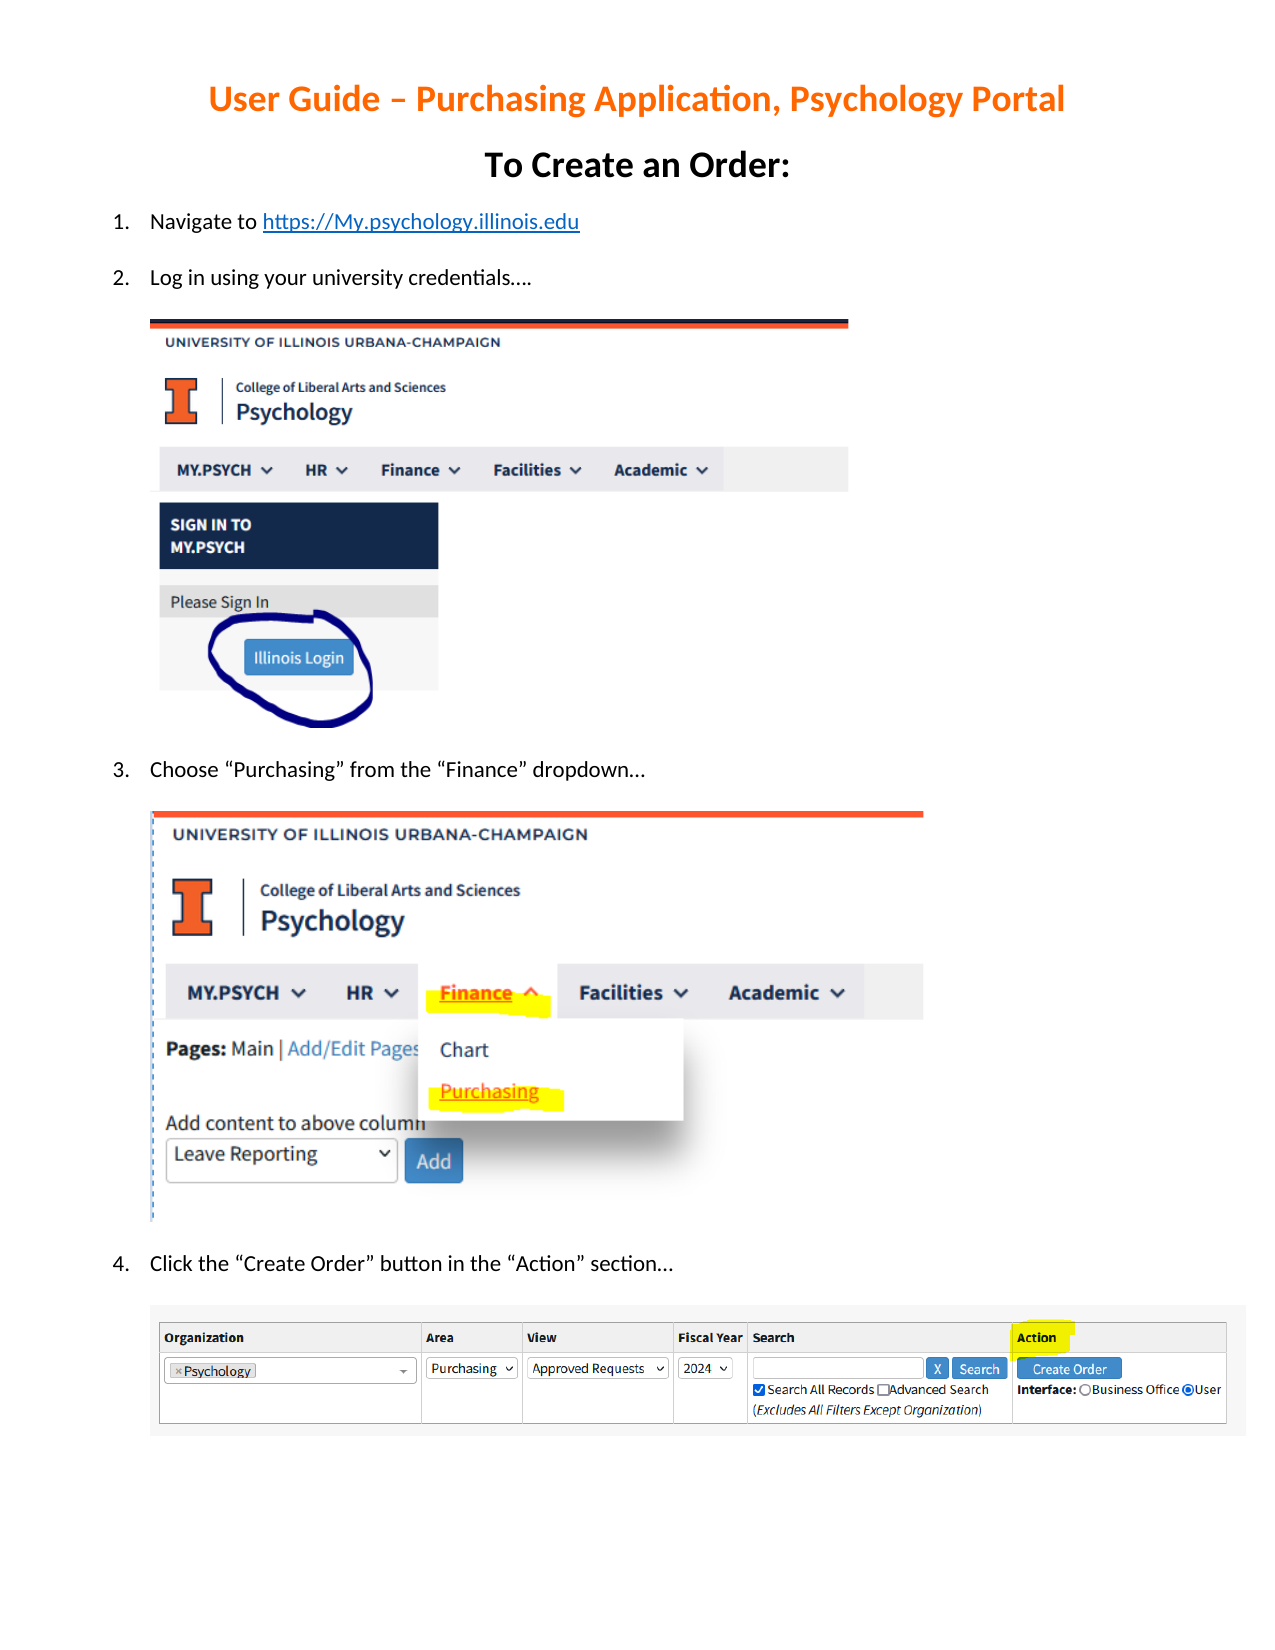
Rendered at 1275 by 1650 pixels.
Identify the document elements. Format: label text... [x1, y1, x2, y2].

list Choose “Purchasing” from the “Finance” dropdown… [112, 756, 1200, 783]
text User Guide – Purchasing Application, Psychology Portal [75, 75, 1200, 121]
picture [150, 811, 924, 1222]
list Log in using your university credentials…. [112, 263, 1200, 291]
picture [150, 1305, 1247, 1436]
list Navigate to https://My.psychology.illinois.edu [112, 207, 1200, 235]
picture [150, 319, 849, 728]
text To Create an Order: [75, 141, 1200, 187]
list Click the “Create Order” button in the “Action” section… [112, 1249, 1200, 1278]
